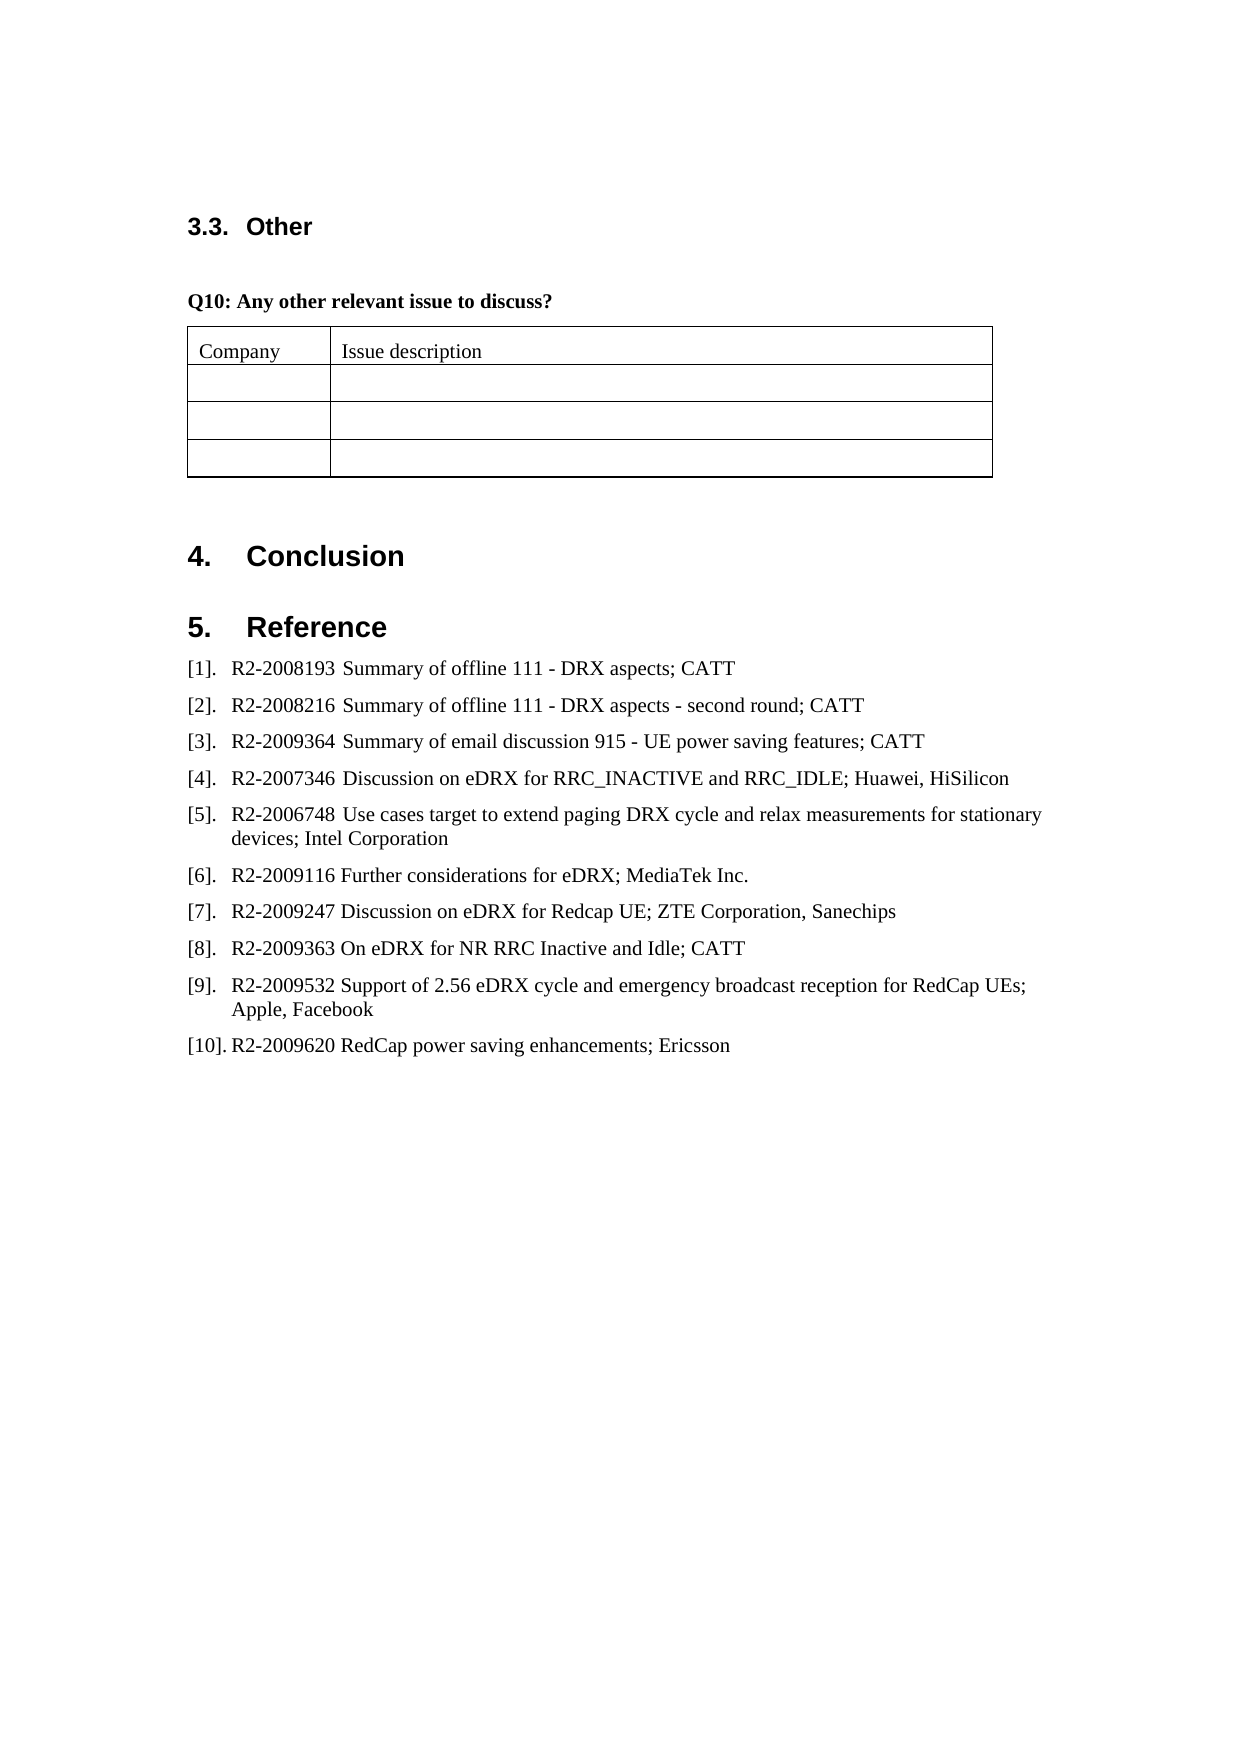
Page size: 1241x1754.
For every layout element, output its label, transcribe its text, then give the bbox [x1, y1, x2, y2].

list R2-2007346 Discussion on eDRX for RRC_INACTIVE and RRC_IDLE; Huawei, HiSilicon [187, 766, 1063, 790]
list R2-2009532 Support of 2.56 eDRX cycle and emergency broadcast reception for RedCap UEs; Apple, Facebook [187, 973, 1063, 1021]
table_cell [331, 402, 992, 439]
table_cell [188, 365, 330, 401]
list R2-2009247 Discussion on eDRX for Redcap UE; ZTE Corporation, Sanechips [187, 899, 1063, 923]
list R2-2008193 Summary of offline 111 - DRX aspects; CATT [187, 656, 1063, 680]
text Q10: Any other relevant issue to discuss? [187, 289, 1063, 313]
list R2-2009364 Summary of email discussion 915 - UE power saving features; CATT [187, 729, 1063, 753]
list R2-2006748 Use cases target to extend paging DRX cycle and relax measurements for stationary devices; Intel Corporation [187, 802, 1063, 850]
list R2-2009620 RedCap power saving enhancements; Ericsson [187, 1033, 1063, 1057]
list R2-2008216 Summary of offline 111 - DRX aspects - second round; CATT [187, 693, 1063, 717]
table_header Issue description [331, 327, 992, 363]
table_cell [188, 402, 330, 439]
table_cell [331, 440, 992, 476]
table_cell [331, 365, 992, 401]
subtitle Conclusion [187, 539, 1063, 572]
table_cell [188, 440, 330, 476]
subtitle Other [187, 212, 1063, 240]
list R2-2009116 Further considerations for eDRX; MediaTek Inc. [187, 863, 1063, 887]
list R2-2009363 On eDRX for NR RRC Inactive and Idle; CATT [187, 936, 1063, 960]
table_header Company [188, 327, 330, 363]
subtitle Reference [187, 610, 1063, 643]
